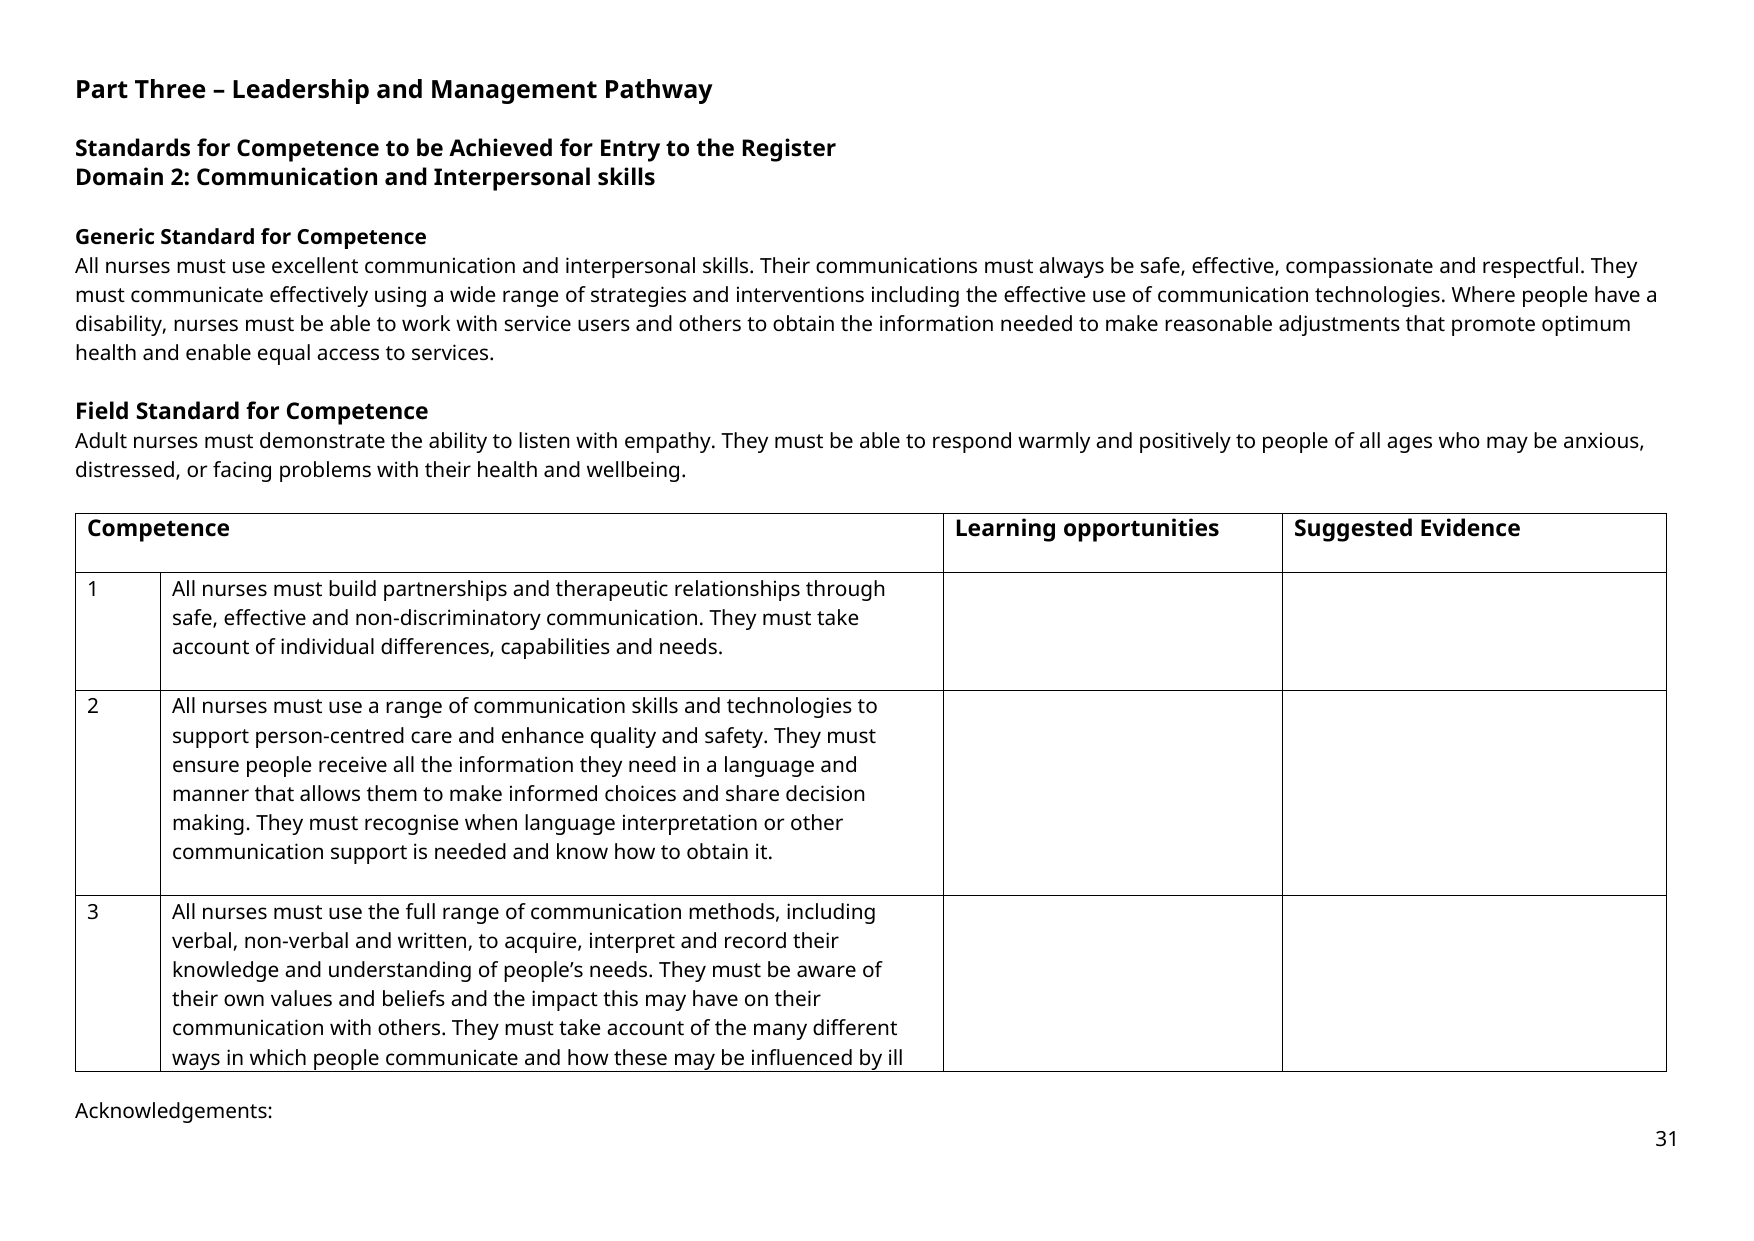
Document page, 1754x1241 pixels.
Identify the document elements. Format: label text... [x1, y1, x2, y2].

text Domain 2: Communication and Interpersonal skills [75, 162, 1679, 192]
text Adult nurses must demonstrate the ability to listen with empathy. They must be able to respond warmly and positively to people of all ages who may be anxious, distressed, or facing problems with their health and wellbeing. [75, 425, 1679, 483]
table_cell All nurses must build partnerships and therapeutic relationships through safe, effective and non-discriminatory communication. They must take account of individual differences, capabilities and needs. [161, 573, 943, 689]
table_cell All nurses must use a range of communication skills and technologies to support person-centred care and enhance quality and safety. They must ensure people receive all the information they need in a language and manner that allows them to make informed choices and share decision making. They must recognise when language interpretation or other communication support is needed and know how to obtain it. [161, 691, 943, 895]
table_cell [944, 691, 1282, 895]
table_header Suggested Evidence [1283, 514, 1666, 572]
text All nurses must use excellent communication and interpersonal skills. Their communications must always be safe, effective, compassionate and respectful. They must communicate effectively using a wide range of strategies and interventions including the effective use of communication technologies. Where people have a disability, nurses must be able to work with service users and others to obtain the information needed to make reasonable adjustments that promote optimum health and enable equal access to services. [75, 250, 1679, 367]
table_cell 1 [76, 573, 160, 689]
table_header Competence [76, 514, 943, 572]
table_cell [944, 896, 1282, 1071]
text Generic Standard for Competence [75, 221, 1679, 250]
table_cell [1283, 896, 1666, 1071]
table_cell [161, 896, 943, 1071]
table_cell [1283, 691, 1666, 895]
text Field Standard for Competence [75, 396, 1679, 425]
text Standards for Competence to be Achieved for Entry to the Register [75, 133, 1679, 162]
table_cell [944, 573, 1282, 689]
table_cell 2 [76, 691, 160, 895]
text Part Three – Leadership and Management Pathway [75, 75, 1679, 104]
table_header Learning opportunities [944, 514, 1282, 572]
table_cell [1283, 573, 1666, 689]
table_cell 3 [76, 896, 160, 1071]
